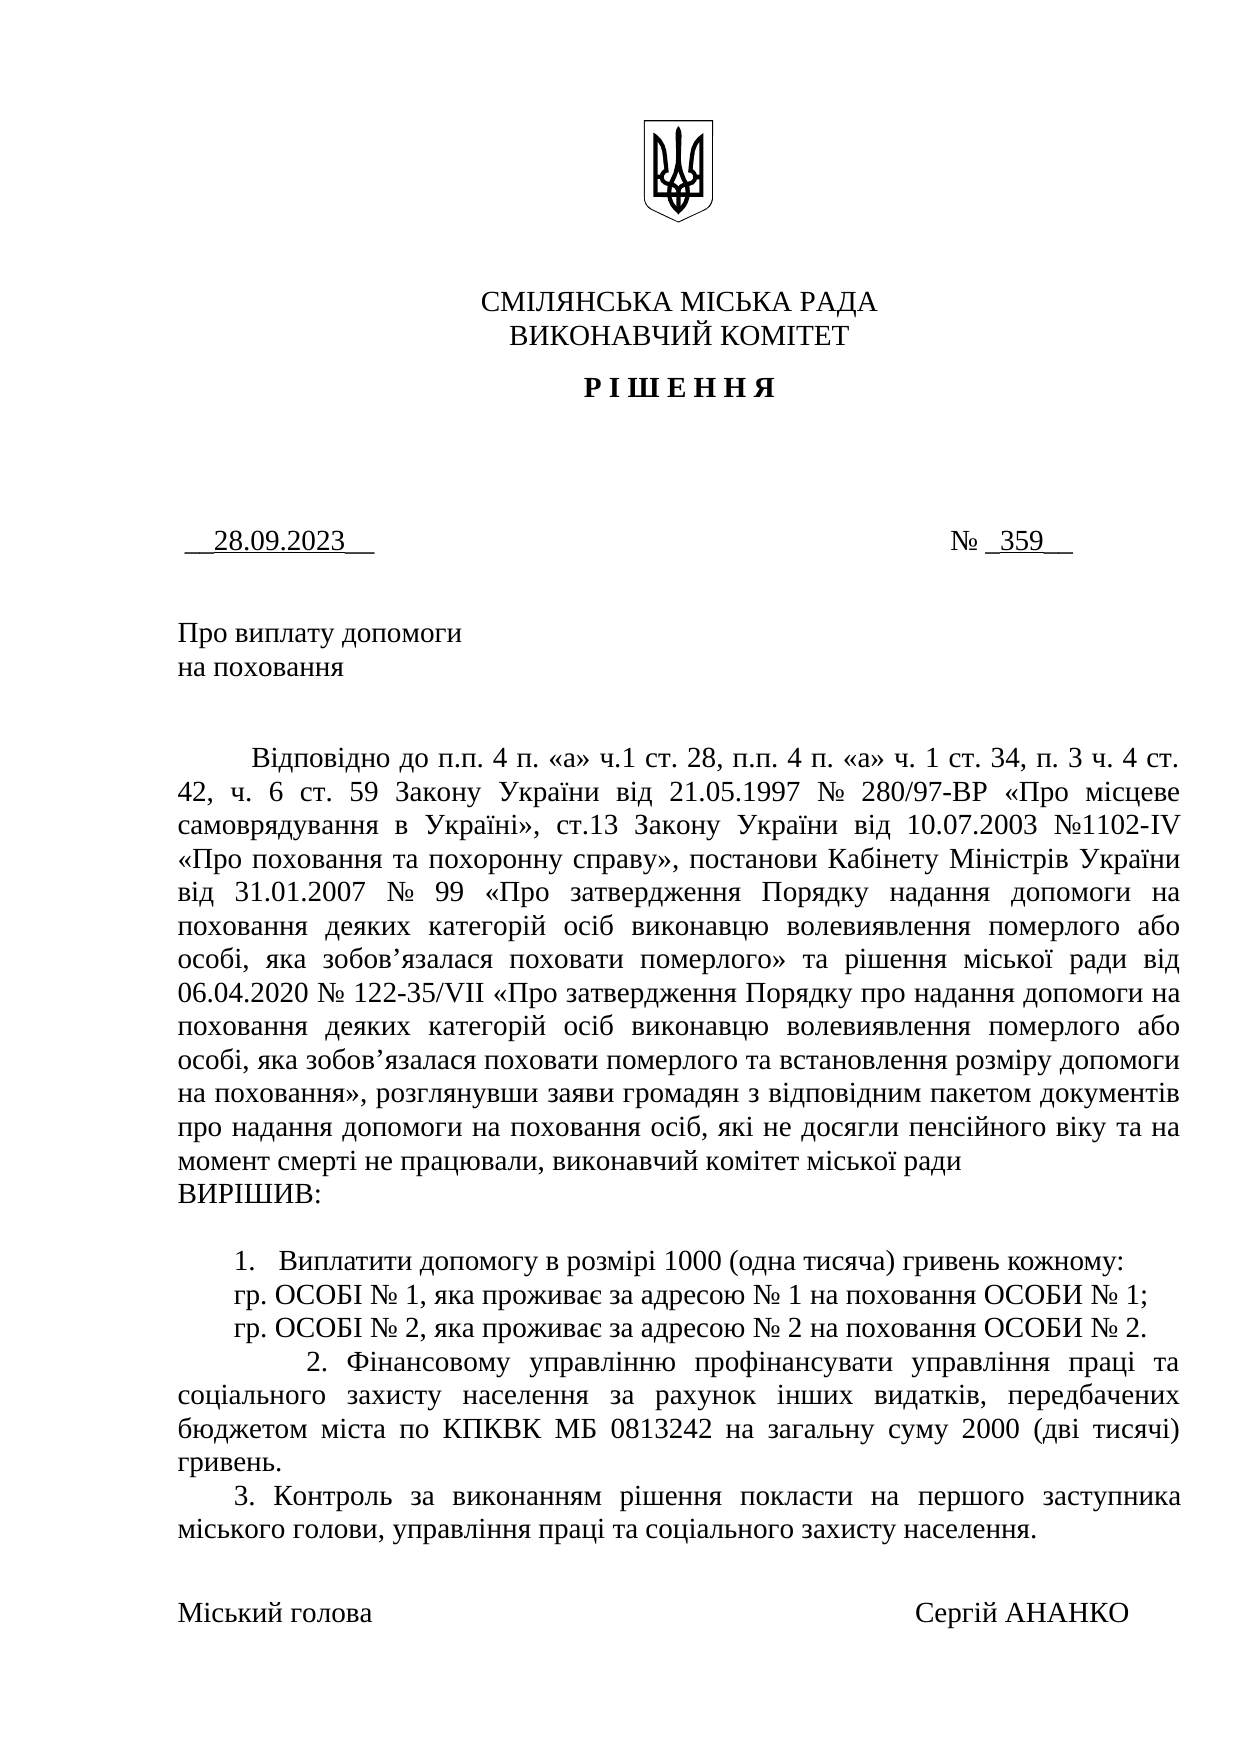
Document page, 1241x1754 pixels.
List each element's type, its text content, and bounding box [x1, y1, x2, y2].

title Р І Ш Е Н Н Я [177, 370, 1181, 404]
text гр. ОСОБІ № 2, яка проживає за адресою № 2 на поховання ОСОБИ № 2. [177, 1310, 1181, 1344]
text Відповідно до п.п. 4 п. «а» ч.1 ст. 28, п.п. 4 п. «а» ч. 1 ст. 34, п. 3 ч. 4 ст. 42, ч. 6 ст. 59 Закону України від 21.05.1997 № 280/97-ВР «Про місцеве самоврядування в Україні», ст.13 Закону України від 10.07.2003 №1102-IV «Про поховання та похоронну справу», постанови Кабінету Міністрів України від 31.01.2007 № 99 «Про затвердження Порядку надання допомоги на поховання деяких категорій осіб виконавцю волевиявлення померлого або особі, яка зобов’язалася поховати померлого» та рішення міської ради від 06.04.2020 № 122-35/VІІ «Про затвердження Порядку про надання допомоги на поховання деяких категорій осіб виконавцю волевиявлення померлого або особі, яка зобов’язалася поховати померлого та встановлення розміру допомоги на поховання», розглянувши заяви громадян з відповідним пакетом документів про надання допомоги на поховання осіб, які не досягли пенсійного віку та на момент смерті не працювали, виконавчий комітет міської ради [177, 740, 1181, 1009]
text 2. Фінансовому управлінню профінансувати управління праці та соціального захисту населення за рахунок інших видатків, передбачених бюджетом міста по КПКВК МБ 0813242 на загальну суму 2000 (дві тисячі) гривень. [177, 1344, 1181, 1478]
text __28.09.2023__ № _359__ [177, 523, 1182, 556]
text Міський голова Сергій АНАНКО [177, 1596, 1181, 1629]
list Виплатити допомогу в розмірі 1000 (одна тисяча) гривень кожному: [233, 1243, 1162, 1277]
title ВИКОНАВЧИЙ КОМІТЕТ [177, 318, 1181, 351]
text гр. ОСОБІ № 1, яка проживає за адресою № 1 на поховання ОСОБИ № 1; [177, 1277, 1181, 1310]
text на поховання [177, 649, 1162, 683]
title СМІЛЯНСЬКА МІСЬКА РАДА [177, 284, 1181, 318]
text ВИРІШИВ: [177, 1176, 1181, 1210]
text Про виплату допомоги [177, 616, 1162, 649]
text 3. Контроль за виконанням рішення покласти на першого заступника міського голови, управління праці та соціального захисту населення. [177, 1478, 1181, 1545]
text Відповідно до п.п. 4 п. «а» ч.1 ст. 28, п.п. 4 п. «а» ч. 1 ст. 34, п. 3 ч. 4 ст. 42, ч. 6 ст. 59 Закону України від 21.05.1997 № 280/97-ВР «Про місцеве самоврядування в Україні», ст.13 Закону України від 10.07.2003 №1102-IV «Про поховання та похоронну справу», постанови Кабінету Міністрів України від 31.01.2007 № 99 «Про затвердження Порядку надання допомоги на поховання деяких категорій осіб виконавцю волевиявлення померлого або особі, яка зобов’язалася поховати померлого» та рішення міської ради від 06.04.2020 № 122-35/VІІ «Про затвердження Порядку про надання допомоги на поховання деяких категорій осіб виконавцю волевиявлення померлого або особі, яка зобов’язалася поховати померлого та встановлення розміру допомоги на поховання», розглянувши заяви громадян з відповідним пакетом документів про надання допомоги на поховання осіб, які не досягли пенсійного віку та на момент смерті не працювали, виконавчий комітет міської ради [177, 1076, 1181, 1176]
